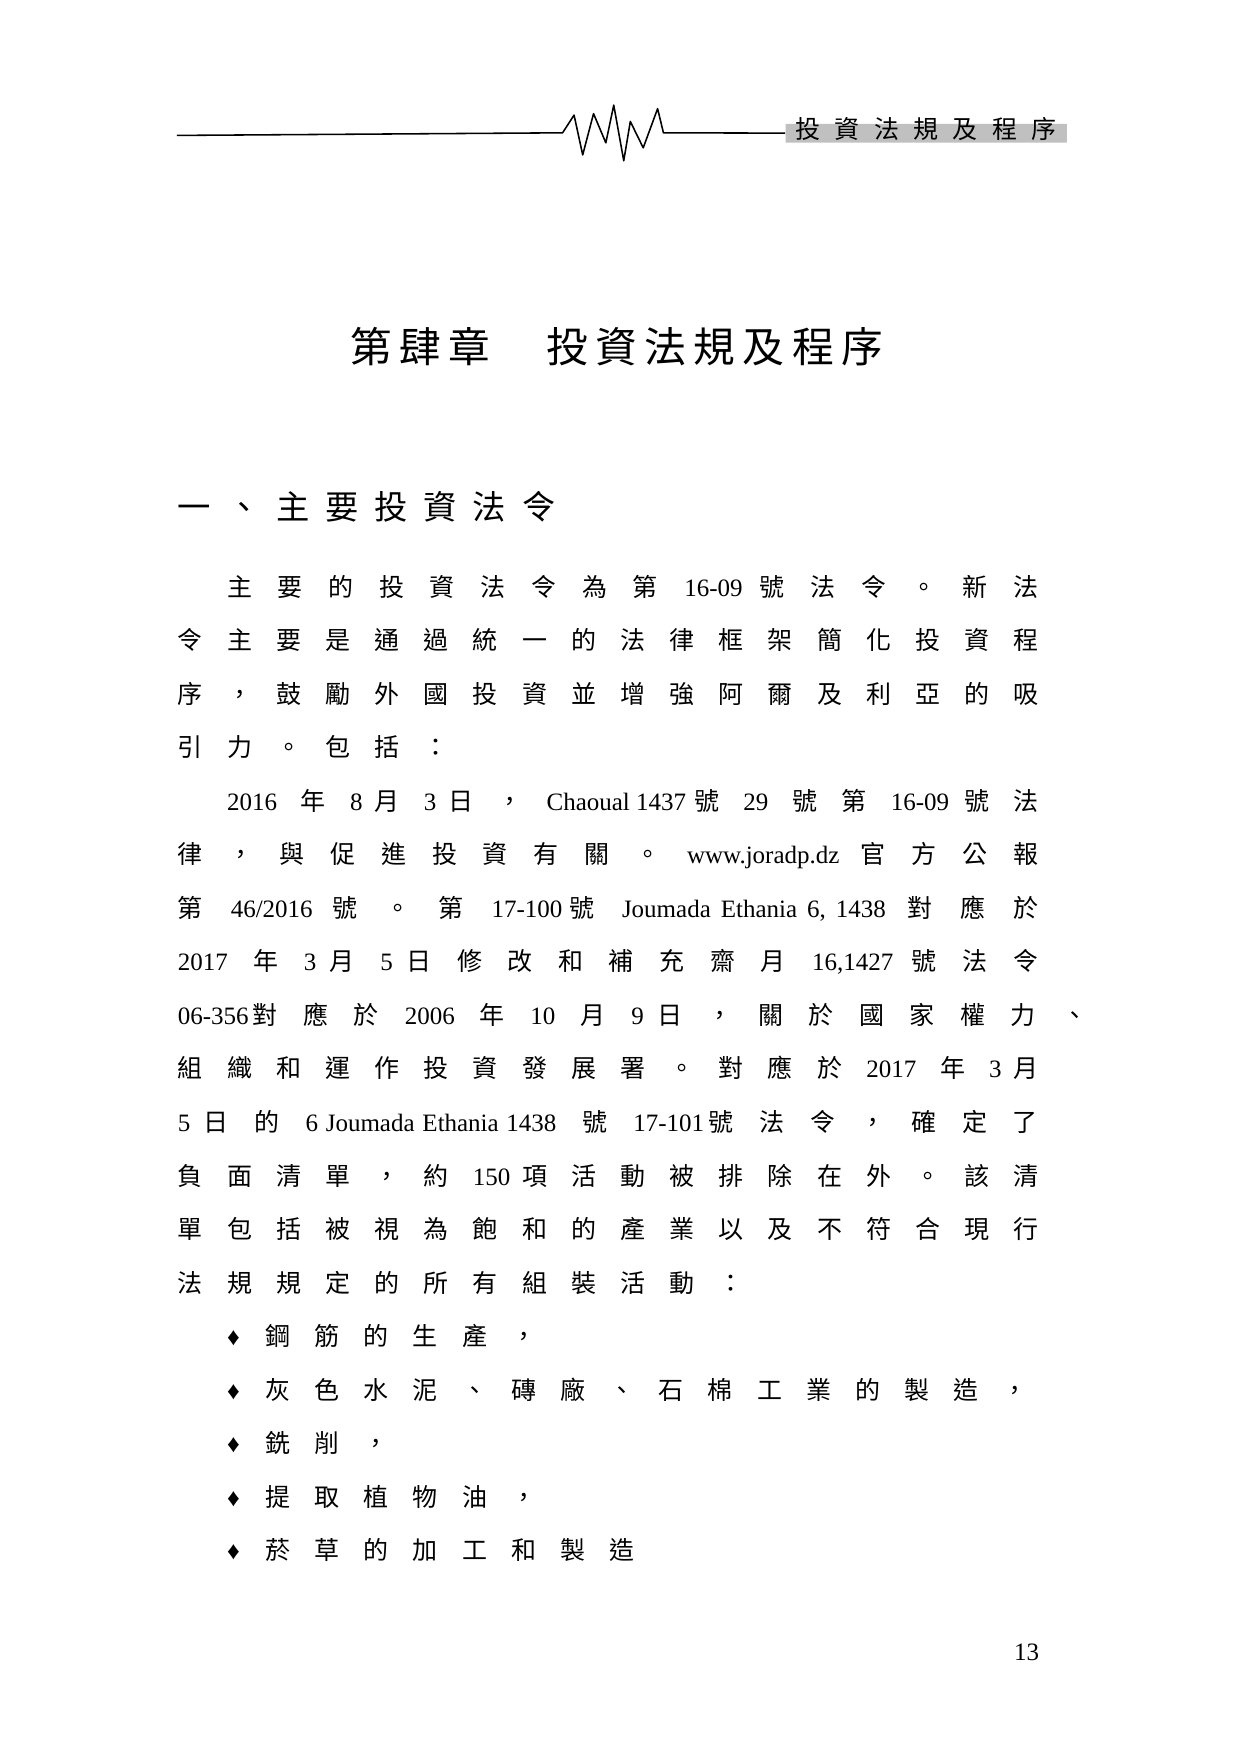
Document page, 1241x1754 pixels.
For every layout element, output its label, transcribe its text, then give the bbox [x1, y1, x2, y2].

text ♦ 提取植物油， [178, 1469, 1063, 1522]
text ♦ 灰色水泥、磚廠、石棉工業的製造， [178, 1362, 1063, 1415]
text ♦ 菸草的加工和製造 [178, 1522, 1063, 1576]
text ♦ 鋼筋的生產， [178, 1308, 1063, 1362]
text ♦ 銑削， [178, 1415, 1063, 1469]
text 一、主要投資法令 [178, 478, 1063, 532]
text 主要的投資法令為第16-09號法令。新法令主要是通過統一的法律框架簡化投資程序，鼓勵外國投資並增強阿爾及利亞的吸引力。包括： [178, 558, 1063, 773]
text 第肆章 投資法規及程序 [178, 291, 1063, 398]
text 2016年8月3日，Chaoual 1437號29號第16-09號法律，與促進投資有關。www.joradp.dz官方公報第46/2016號。第17-100號Joumada Ethania 6, 1438對應於2017年3月5日修改和補充齋月16,1427號法令06-356對應於2006年10月9日，關於國家權力、組織和運作投資發展署。對應於2017年3月5日的6 Joumada Ethania 1438號17-101號法令，確定了負面清單，約150項活動被排除在外。該清單包括被視為飽和的產業以及不符合現行法規規定的所有組裝活動： [178, 773, 1063, 1308]
